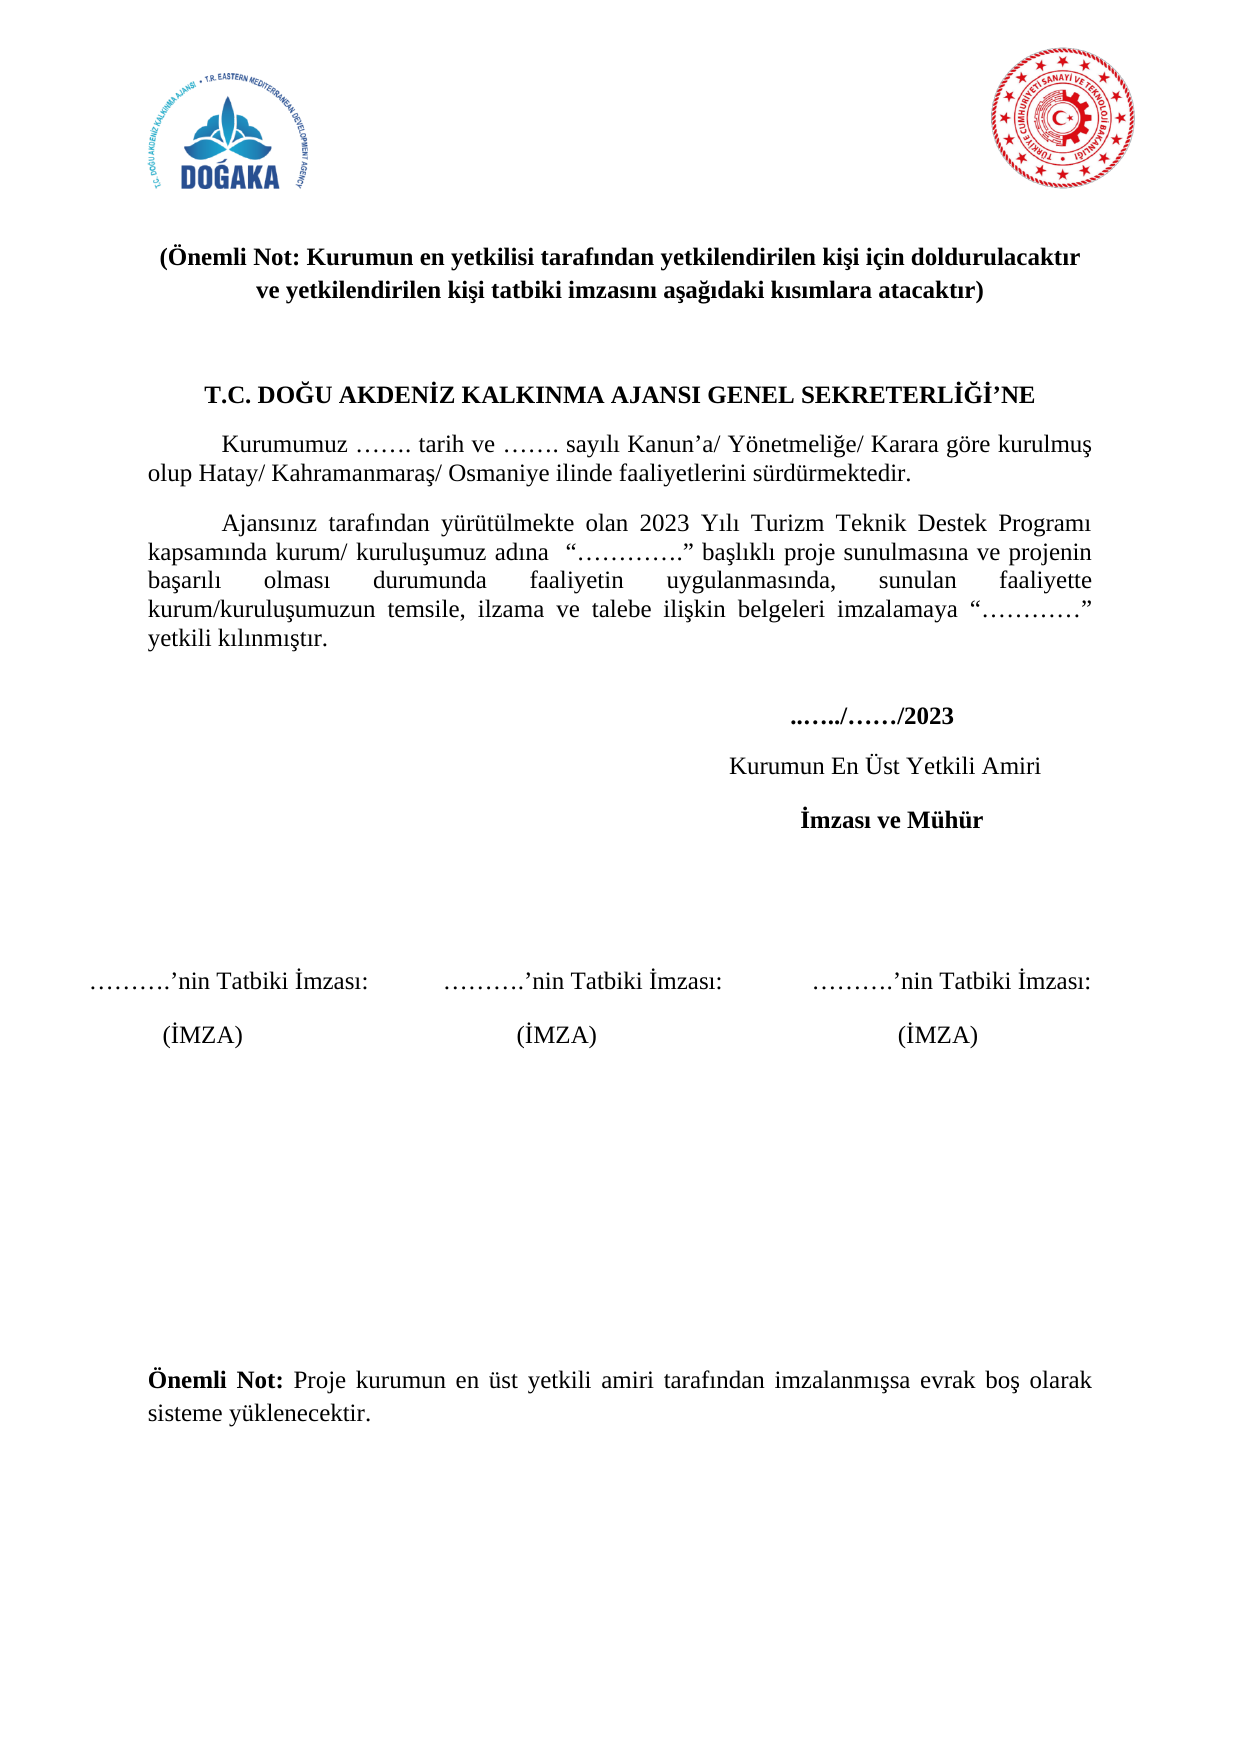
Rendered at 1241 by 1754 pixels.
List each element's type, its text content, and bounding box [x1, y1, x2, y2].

text Ajansınız tarafından yürütülmekte olan 2023 Yılı Turizm Teknik Destek Programı kapsamında kurum/ kuruluşumuz adına “………….” başlıklı proje sunulmasına ve projenin başarılı olması durumunda faaliyetin uygulanmasında, sunulan faaliyette kurum/kuruluşumuzun temsile, ilzama ve talebe ilişkin belgeleri imzalamaya “…………” yetkili kılınmıştır. [148, 508, 1093, 680]
text İmzası ve Mühür [738, 805, 1093, 833]
text Önemli Not: Proje kurumun en üst yetkili amiri tarafından imzalanmışsa evrak boş olarak sisteme yüklenecektir. [148, 1365, 1093, 1427]
text (Önemli Not: Kurumun en yetkilisi tarafından yetkilendirilen kişi için doldurulacaktır ve yetkilendirilen kişi tatbiki imzasını aşağıdaki kısımlara atacaktır) [148, 242, 1093, 304]
text Kurumun En Üst Yetkili Amiri [148, 751, 1093, 779]
text Kurumumuz ……. tarih ve ……. sayılı Kanun’a/ Yönetmeliğe/ Karara göre kurulmuş olup Hatay/ Kahramanmaraş/ Osmaniye ilinde faaliyetlerini sürdürmektedir. [148, 429, 1093, 487]
picture [147, 73, 308, 189]
text ……….’nin Tatbiki İmzası: ……….’nin Tatbiki İmzası: ……….’nin Tatbiki İmzası: [88, 966, 1137, 995]
text (İMZA) (İMZA) (İMZA) [88, 1020, 1137, 1049]
text T.C. DOĞU AKDENİZ KALKINMA AJANSI GENEL SEKRETERLİĞİ’NE [148, 380, 1093, 409]
text ..…../……/2023 [148, 701, 1093, 730]
picture [990, 46, 1135, 189]
